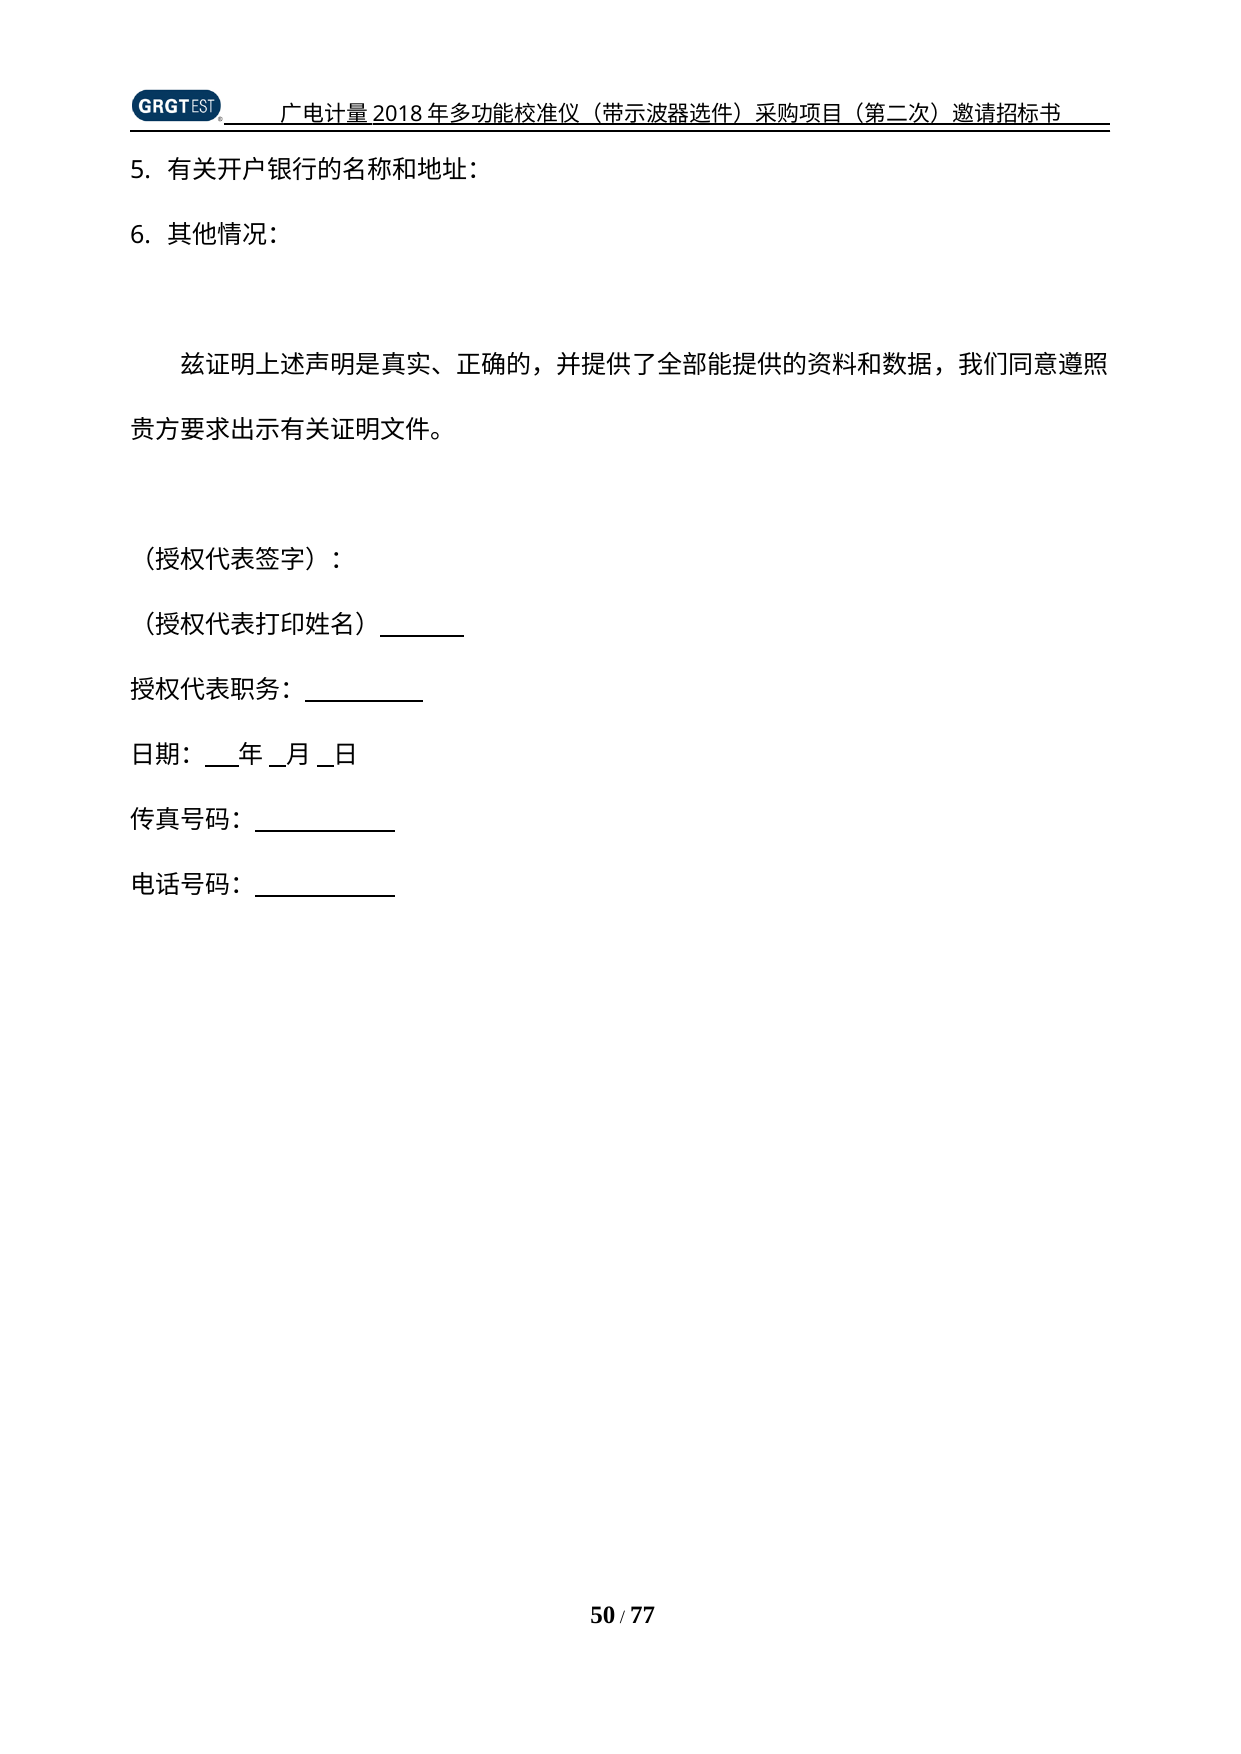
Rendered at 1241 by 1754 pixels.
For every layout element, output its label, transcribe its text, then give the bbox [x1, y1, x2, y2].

text 传真号码： [130, 785, 1110, 850]
picture [129, 88, 224, 122]
list 有关开户银行的名称和地址： [130, 135, 1110, 200]
text 电话号码： [130, 850, 1110, 915]
text 兹证明上述声明是真实、正确的，并提供了全部能提供的资料和数据，我们同意遵照贵方要求出示有关证明文件。 [130, 330, 1110, 460]
text （授权代表打印姓名） [130, 590, 1110, 655]
list 其他情况： [130, 200, 1110, 265]
text 授权代表职务： [130, 655, 1110, 720]
text 日期： 年 月 日 [130, 720, 1110, 785]
text （授权代表签字）： [130, 525, 1110, 590]
